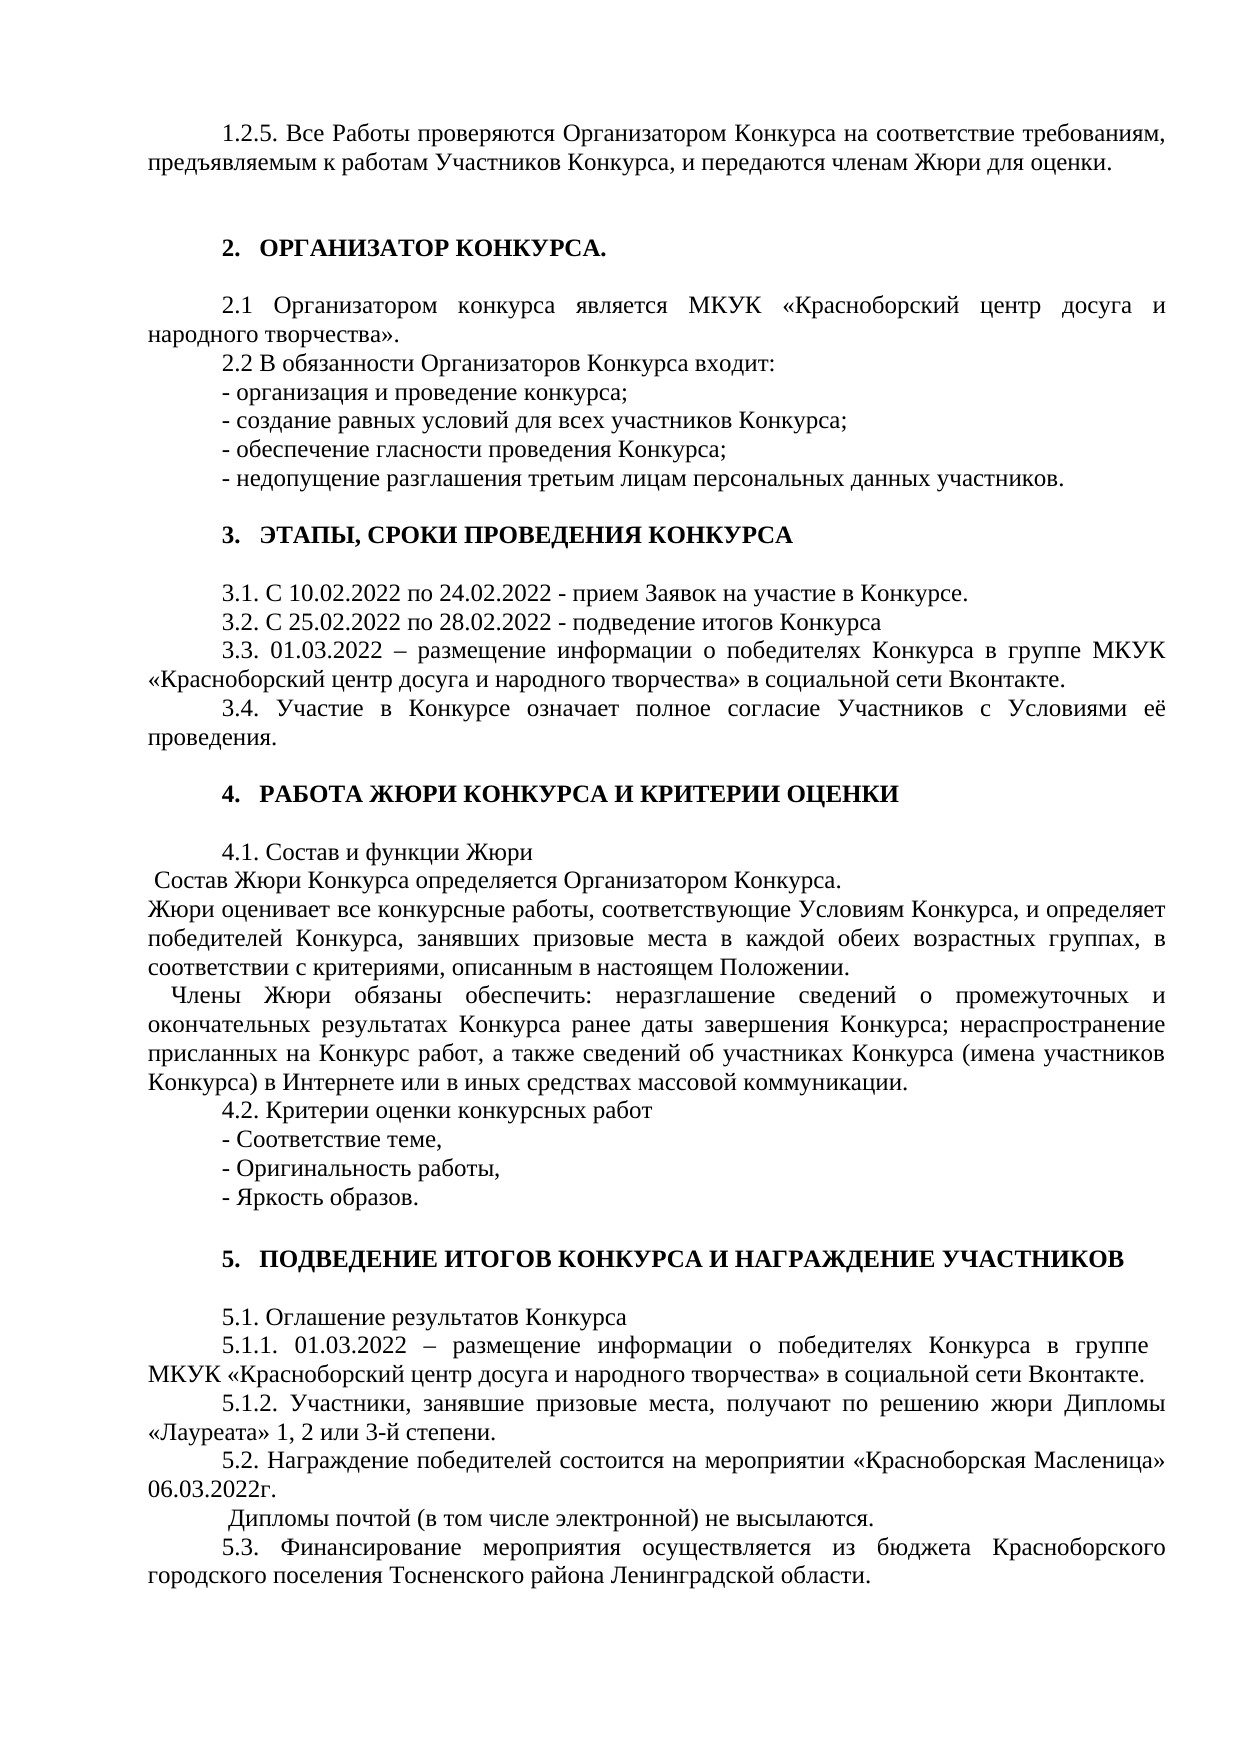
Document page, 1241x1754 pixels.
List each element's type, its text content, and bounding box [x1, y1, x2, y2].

text 5.3. Финансирование мероприятия осуществляется из бюджета Красноборского городского поселения Тосненского района Ленинградской области. [148, 1532, 1167, 1589]
text Жюри оценивает все конкурсные работы, соответствующие Условиям Конкурса, и определяет победителей Конкурса, занявших призовые места в каждой обеих возрастных группах, в соответствии с критериями, описанным в настоящем Положении. [148, 894, 1167, 981]
text 5.2. Награждение победителей состоится на мероприятии «Красноборская Масленица» 06.03.2022г. [148, 1445, 1167, 1503]
text 2.1 Организатором конкурса является МКУК «Красноборский центр досуга и народного творчества». [148, 291, 1167, 348]
text Дипломы почтой (в том числе электронной) не высылаются. [148, 1503, 1167, 1532]
text - недопущение разглашения третьим лицам персональных данных участников. [148, 463, 1167, 492]
text Состав Жюри Конкурса определяется Организатором Конкурса. [148, 866, 1167, 894]
text 5.1.1. 01.03.2022 – размещение информации о победителях Конкурса в группе МКУК «Красноборский центр досуга и народного творчества» в социальной сети Вконтакте. [148, 1330, 1167, 1388]
text 1.2.5. Все Работы проверяются Организатором Конкурса на соответствие требованиям, предъявляемым к работам Участников Конкурса, и передаются членам Жюри для оценки. [148, 118, 1167, 176]
list ОРГАНИЗАТОР КОНКУРСА. [222, 233, 1167, 262]
list РАБОТА ЖЮРИ КОНКУРСА И КРИТЕРИИ ОЦЕНКИ [222, 779, 1167, 808]
text - Соответствие теме, [148, 1124, 1167, 1153]
text 2.2 В обязанности Организаторов Конкурса входит: [148, 348, 1167, 377]
text 3.2. С 25.02.2022 по 28.02.2022 - подведение итогов Конкурса [148, 607, 1167, 636]
text - организация и проведение конкурса; [148, 377, 1167, 406]
text 4.1. Состав и функции Жюри [148, 837, 1167, 866]
text Члены Жюри обязаны обеспечить: неразглашение сведений о промежуточных и окончательных результатах Конкурса ранее даты завершения Конкурса; нераспространение присланных на Конкурс работ, а также сведений об участниках Конкурса (имена участников Конкурса) в Интернете или в иных средствах массовой коммуникации. [148, 981, 1167, 1096]
text - Оригинальность работы, [148, 1153, 1167, 1182]
text - обеспечение гласности проведения Конкурса; [148, 434, 1167, 463]
text 3.4. Участие в Конкурсе означает полное согласие Участников с Условиями её проведения. [148, 693, 1167, 751]
text 5.1.2. Участники, занявшие призовые места, получают по решению жюри Дипломы «Лауреата» 1, 2 или 3-й степени. [148, 1388, 1167, 1445]
text - создание равных условий для всех участников Конкурса; [148, 406, 1167, 434]
text 4.2. Критерии оценки конкурсных работ [148, 1096, 1167, 1124]
text - Яркость образов. [148, 1182, 1167, 1211]
list ПОДВЕДЕНИЕ ИТОГОВ КОНКУРСА И НАГРАЖДЕНИЕ УЧАСТНИКОВ [222, 1244, 1167, 1273]
list ЭТАПЫ, СРОКИ ПРОВЕДЕНИЯ КОНКУРСА [222, 521, 1167, 549]
text 3.3. 01.03.2022 – размещение информации о победителях Конкурса в группе МКУК «Красноборский центр досуга и народного творчества» в социальной сети Вконтакте. [148, 636, 1167, 693]
text 3.1. С 10.02.2022 по 24.02.2022 - прием Заявок на участие в Конкурсе. [148, 578, 1167, 607]
text 5.1. Оглашение результатов Конкурса [148, 1302, 1167, 1330]
